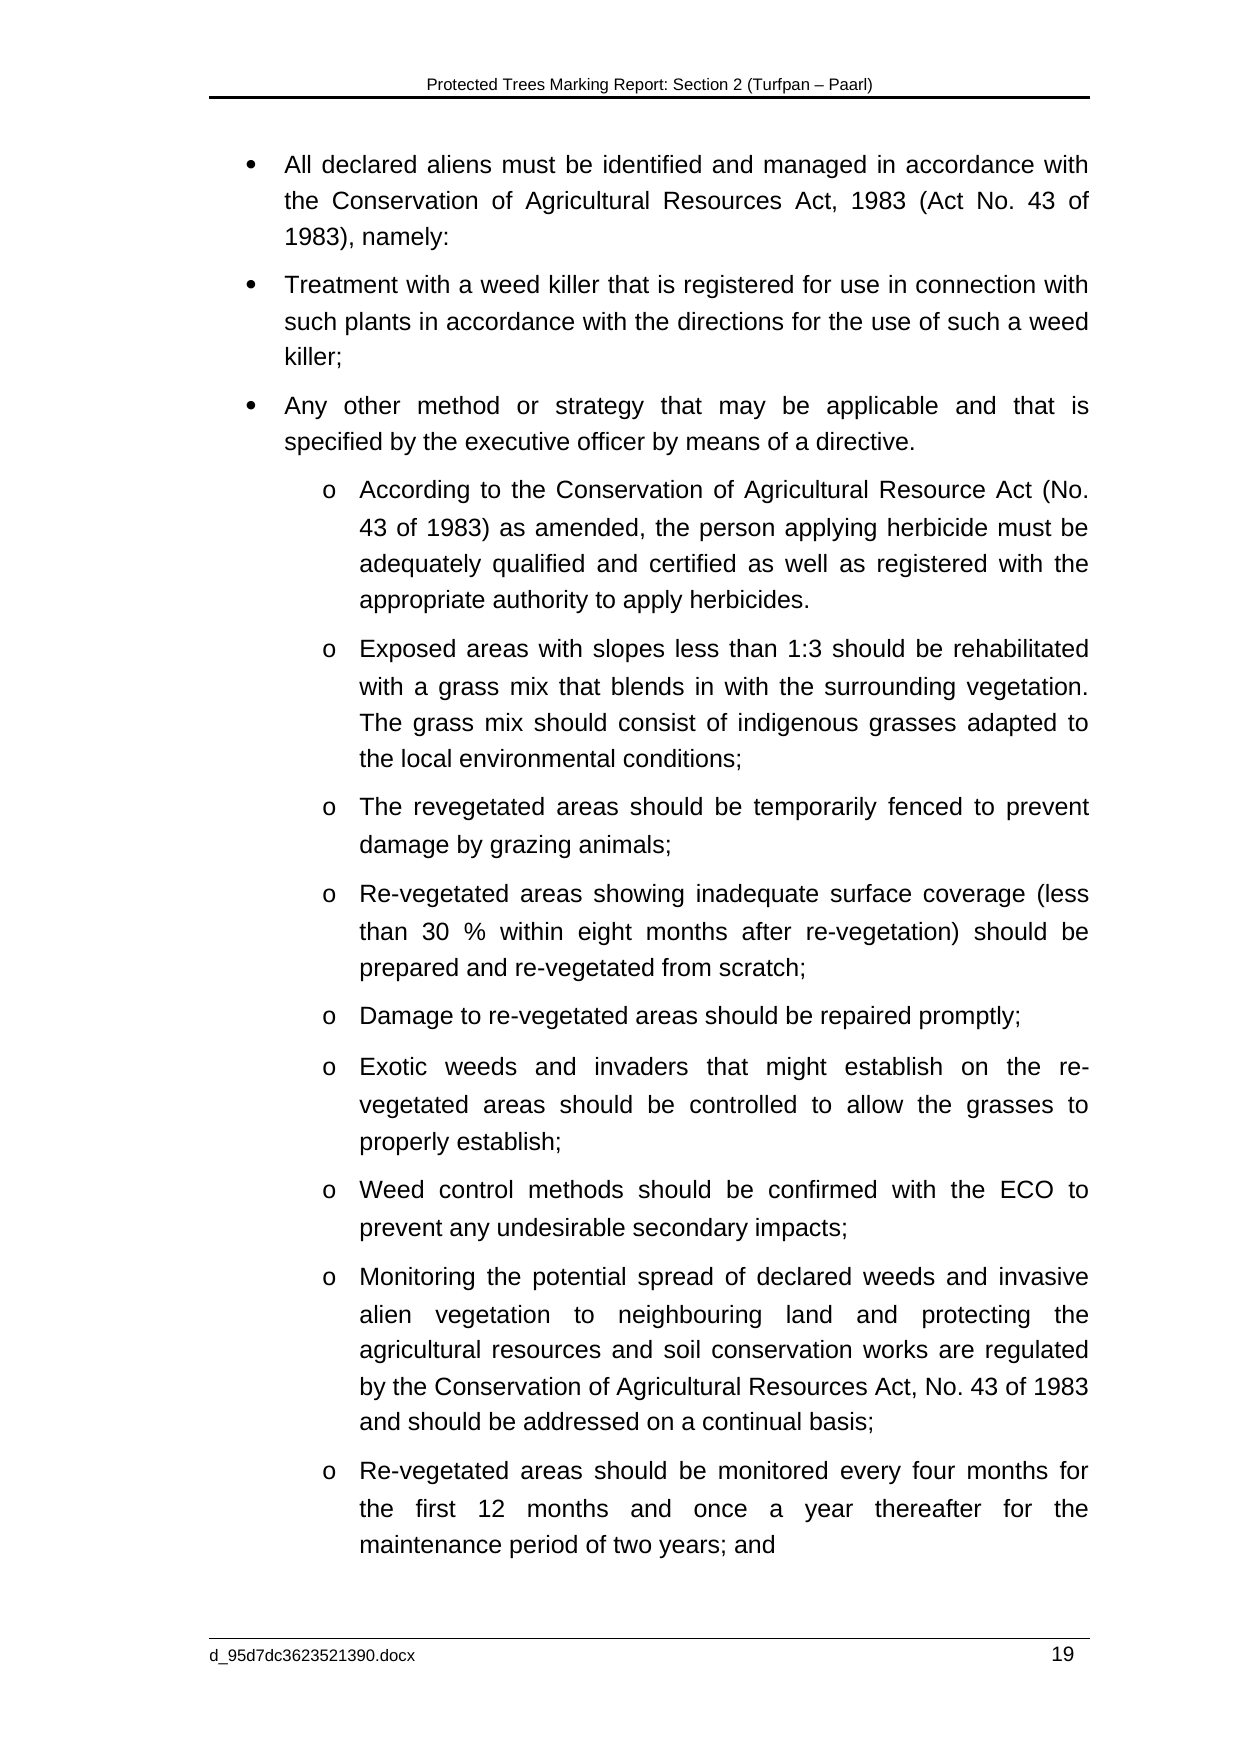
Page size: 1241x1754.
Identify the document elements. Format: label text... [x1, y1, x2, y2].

list Weed control methods should be confirmed with the ECO to prevent any undesirable secondary impacts; [322, 1175, 1090, 1242]
list Treatment with a weed killer that is registered for use in connection with such plants in accordance with the directions for the use of such a weed killer; [247, 270, 1090, 371]
list Monitoring the potential spread of declared weeds and invasive alien vegetation to neighbouring land and protecting the agricultural resources and soil conservation works are regulated by the Conservation of Agricultural Resources Act, No. 43 of 1983 and should be addressed on a continual basis; [322, 1261, 1090, 1436]
list The revegetated areas should be temporarily fenced to prevent damage by grazing animals; [322, 792, 1090, 859]
list Exotic weeds and invaders that might establish on the re-vegetated areas should be controlled to allow the grasses to properly establish; [322, 1052, 1090, 1155]
list Exposed areas with slopes less than 1:3 should be rehabilitated with a grass mix that blends in with the surrounding vegetation. The grass mix should consist of indigenous grasses adapted to the local environmental conditions; [322, 634, 1090, 772]
list Re-vegetated areas showing inadequate surface coverage (less than 30 % within eight months after re-vegetation) should be prepared and re-vegetated from scratch; [322, 879, 1090, 982]
list Damage to re-vegetated areas should be repaired promptly; [322, 1001, 1090, 1032]
list All declared aliens must be identified and managed in accordance with the Conservation of Agricultural Resources Act, 1983 (Act No. 43 of 1983), namely: [247, 150, 1090, 251]
list According to the Conservation of Agricultural Resource Act (No. 43 of 1983) as amended, the person applying herbicide must be adequately qualified and certified as well as registered with the appropriate authority to apply herbicides. [322, 475, 1090, 614]
list Re-vegetated areas should be monitored every four months for the first 12 months and once a year thereafter for the maintenance period of two years; and [322, 1456, 1090, 1559]
list Any other method or strategy that may be applicable and that is specified by the executive officer by means of a directive. [247, 391, 1090, 456]
